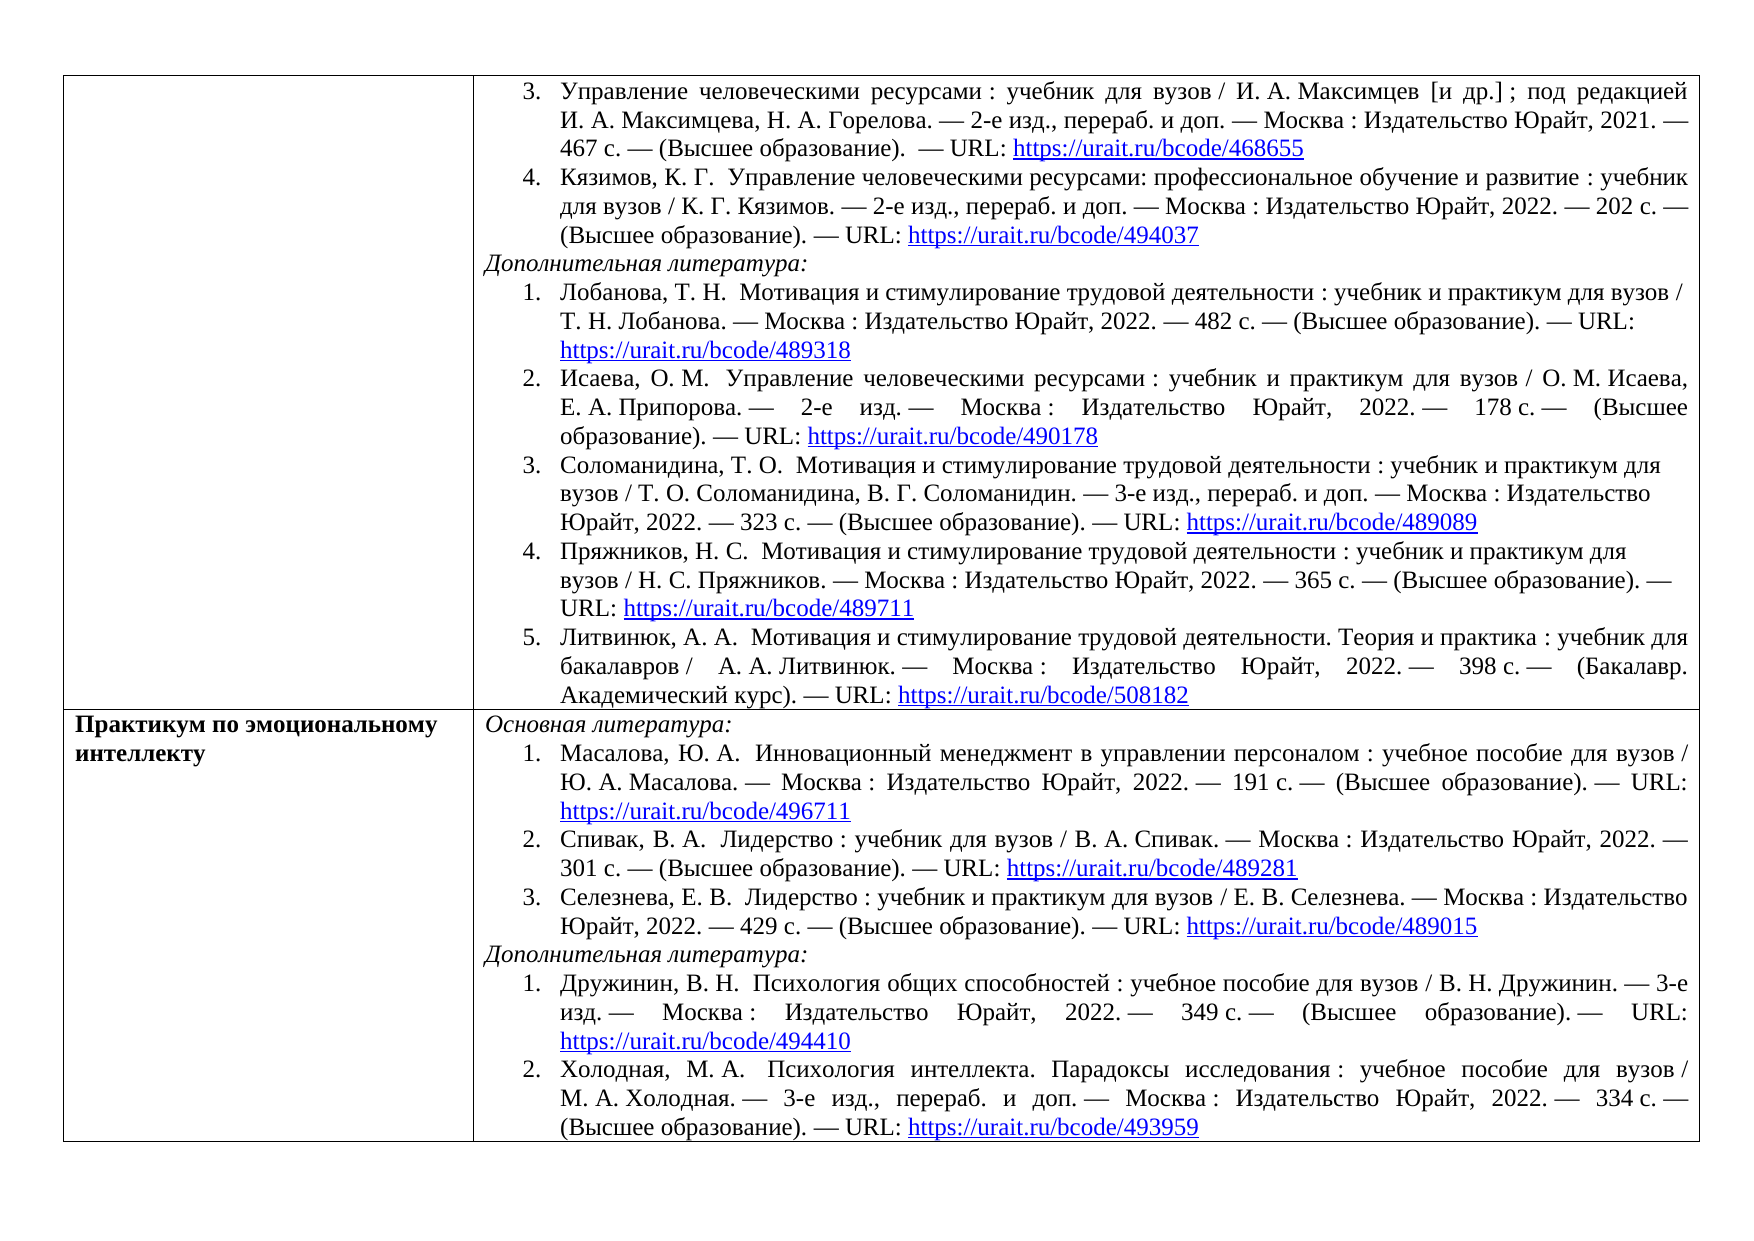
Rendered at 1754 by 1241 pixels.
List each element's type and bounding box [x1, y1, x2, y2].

table_cell [64, 710, 473, 1141]
table_cell [474, 76, 1699, 708]
table_cell [474, 710, 1699, 1141]
table_cell [64, 76, 473, 708]
